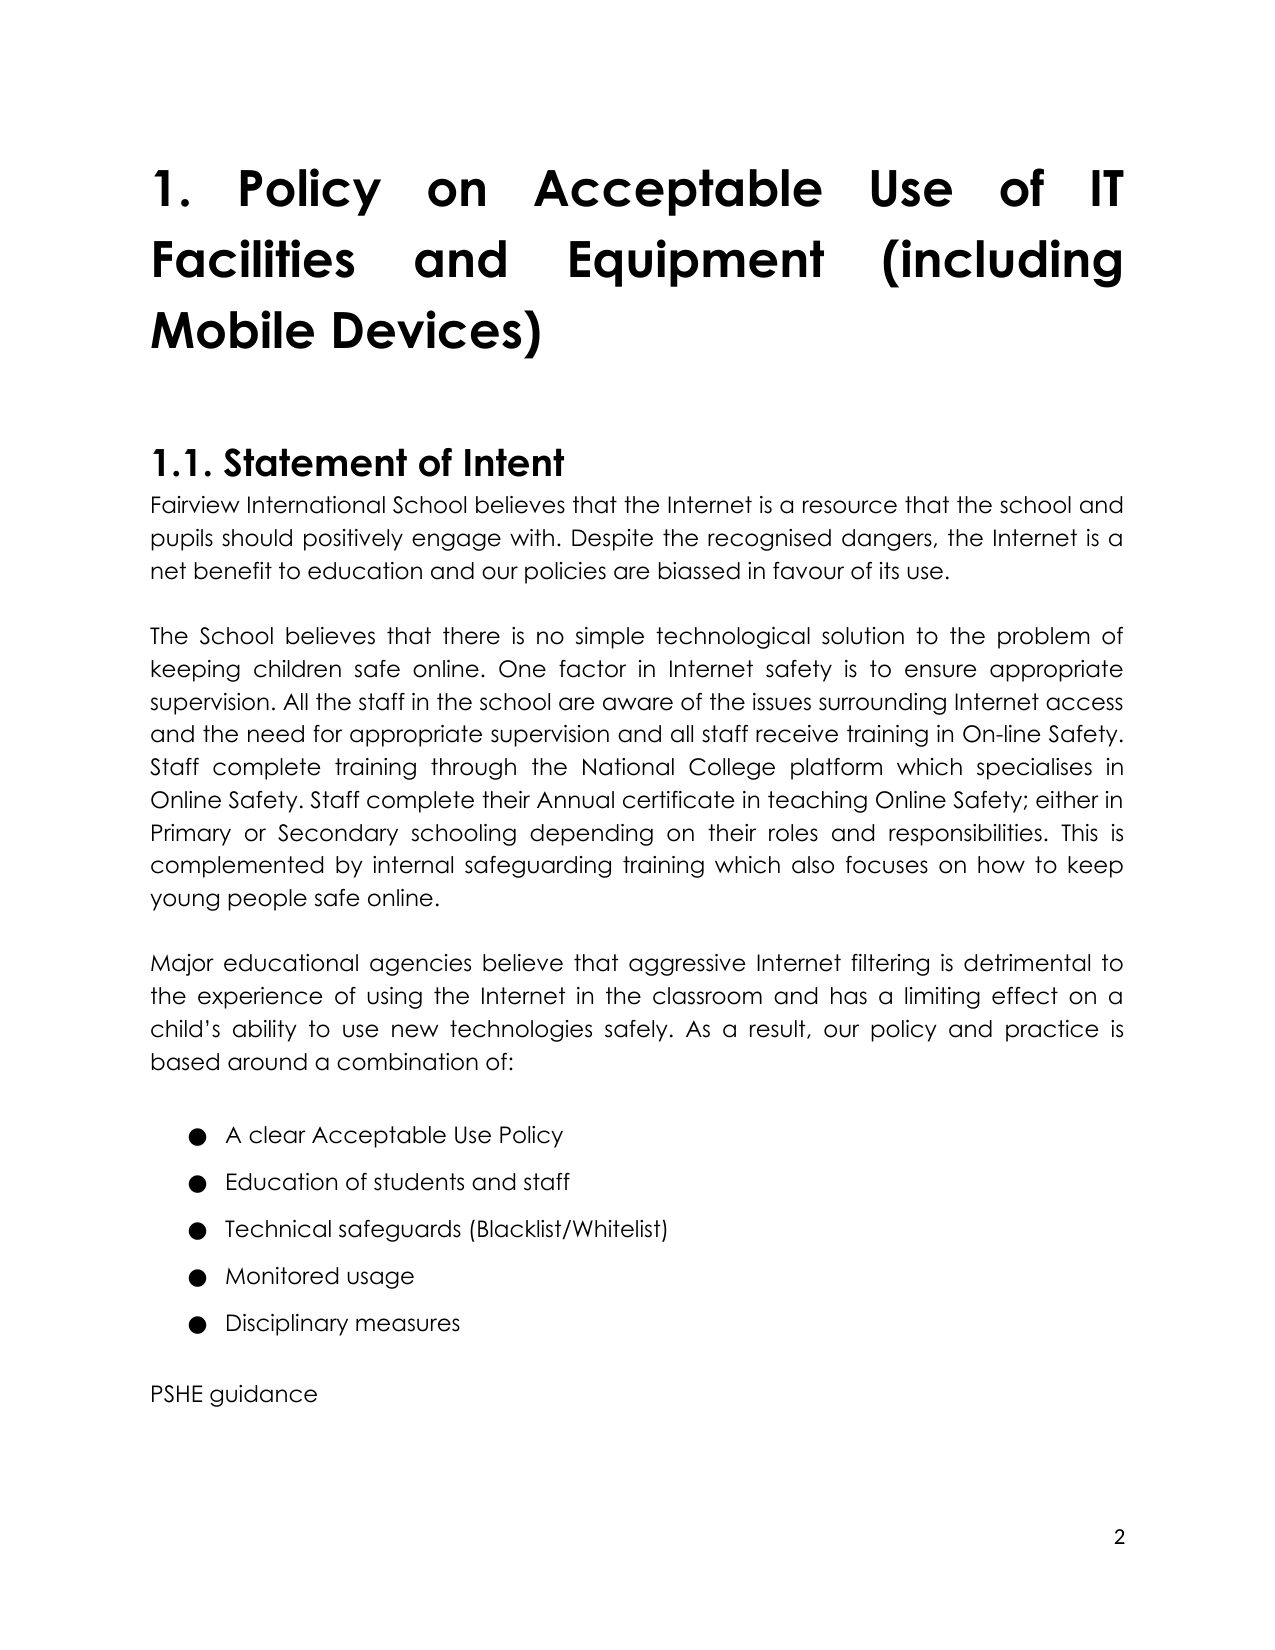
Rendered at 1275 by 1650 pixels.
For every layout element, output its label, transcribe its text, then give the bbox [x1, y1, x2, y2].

list Education of students and staff [187, 1157, 1125, 1203]
list Disciplinary measures [187, 1297, 1125, 1344]
subtitle 1.1. Statement of Intent [150, 434, 1125, 488]
text The School believes that there is no simple technological solution to the problem of keeping children safe online. One factor in Internet safety is to ensure appropriate supervision. All the staff in the school are aware of the issues surrounding Internet access and the need for appropriate supervision and all staff receive training in On-line Safety. Staff complete training through the National College platform which specialises in Online Safety. Staff complete their Annual certificate in teaching Online Safety; either in Primary or Secondary schooling depending on their roles and responsibilities. This is complemented by internal safeguarding training which also focuses on how to keep young people safe online. [150, 619, 1125, 913]
list Monitored usage [187, 1251, 1125, 1297]
text PSHE guidance [150, 1377, 1125, 1410]
list Technical safeguards (Blacklist/Whitelist) [187, 1203, 1125, 1251]
text Major educational agencies believe that aggressive Internet filtering is detrimental to the experience of using the Internet in the classroom and has a limiting effect on a child’s ability to use new technologies safely. As a result, our policy and practice is based around a combination of: [150, 946, 1125, 1077]
list A clear Acceptable Use Policy [187, 1109, 1125, 1157]
subtitle 1. Policy on Acceptable Use of IT Facilities and Equipment (including Mobile Devices) [150, 150, 1125, 364]
text Fairview International School believes that the Internet is a resource that the school and pupils should positively engage with. Despite the recognised dangers, the Internet is a net benefit to education and our policies are biassed in favour of its use. [150, 488, 1125, 586]
